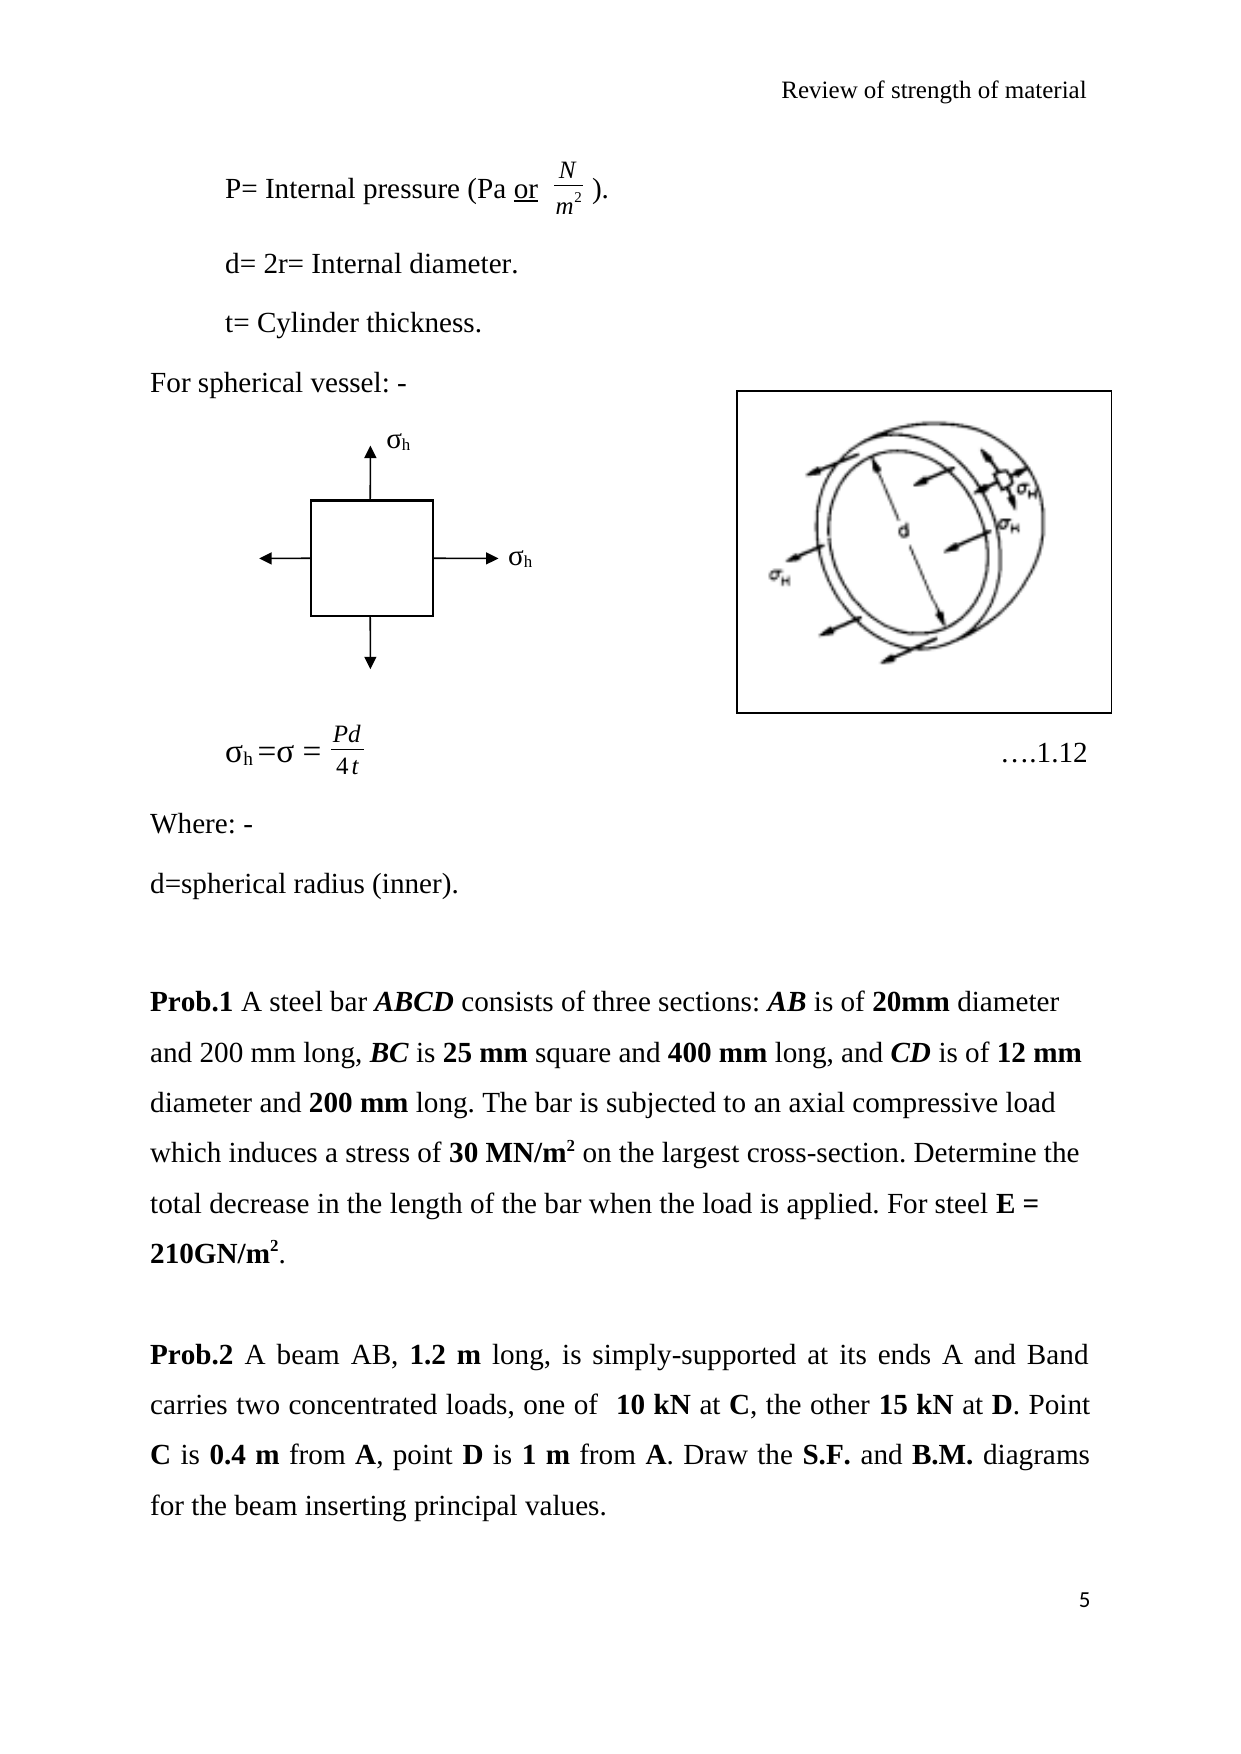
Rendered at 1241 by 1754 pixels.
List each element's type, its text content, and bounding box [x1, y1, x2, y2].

text d= 2r= Internal diameter. [150, 246, 1090, 279]
text P= Internal pressure (Pa or ). [150, 157, 1090, 219]
text t= Cylinder thickness. [150, 305, 1090, 339]
text Prob.1 A steel bar ABCD consists of three sections: AB is of 20mm diameter and 200 mm long, BC is 25 mm square and 400 mm long, and CD is of 12 mm diameter and 200 mm long. The bar is subjected to an axial compressive load which induces a stress of 30 MN/m2 on the largest cross-section. Determine the total decrease in the length of the bar when the load is applied. For steel E = 210GN/m2. [150, 984, 1090, 1270]
text d=spherical radius (inner). [150, 866, 1090, 899]
text σh =σ = ….1.12 [150, 721, 1090, 780]
text Where: - [150, 806, 1090, 840]
text For spherical vessel: - [150, 365, 1090, 398]
text Prob.2 A beam AB, 1.2 m long, is simply-supported at its ends A and Band carries two concentrated loads, one of 10 kN at C, the other 15 kN at D. Point C is 0.4 m from A, point D is 1 m from A. Draw the S.F. and B.M. diagrams for the beam inserting principal values. [150, 1337, 1090, 1521]
picture [752, 398, 1098, 684]
